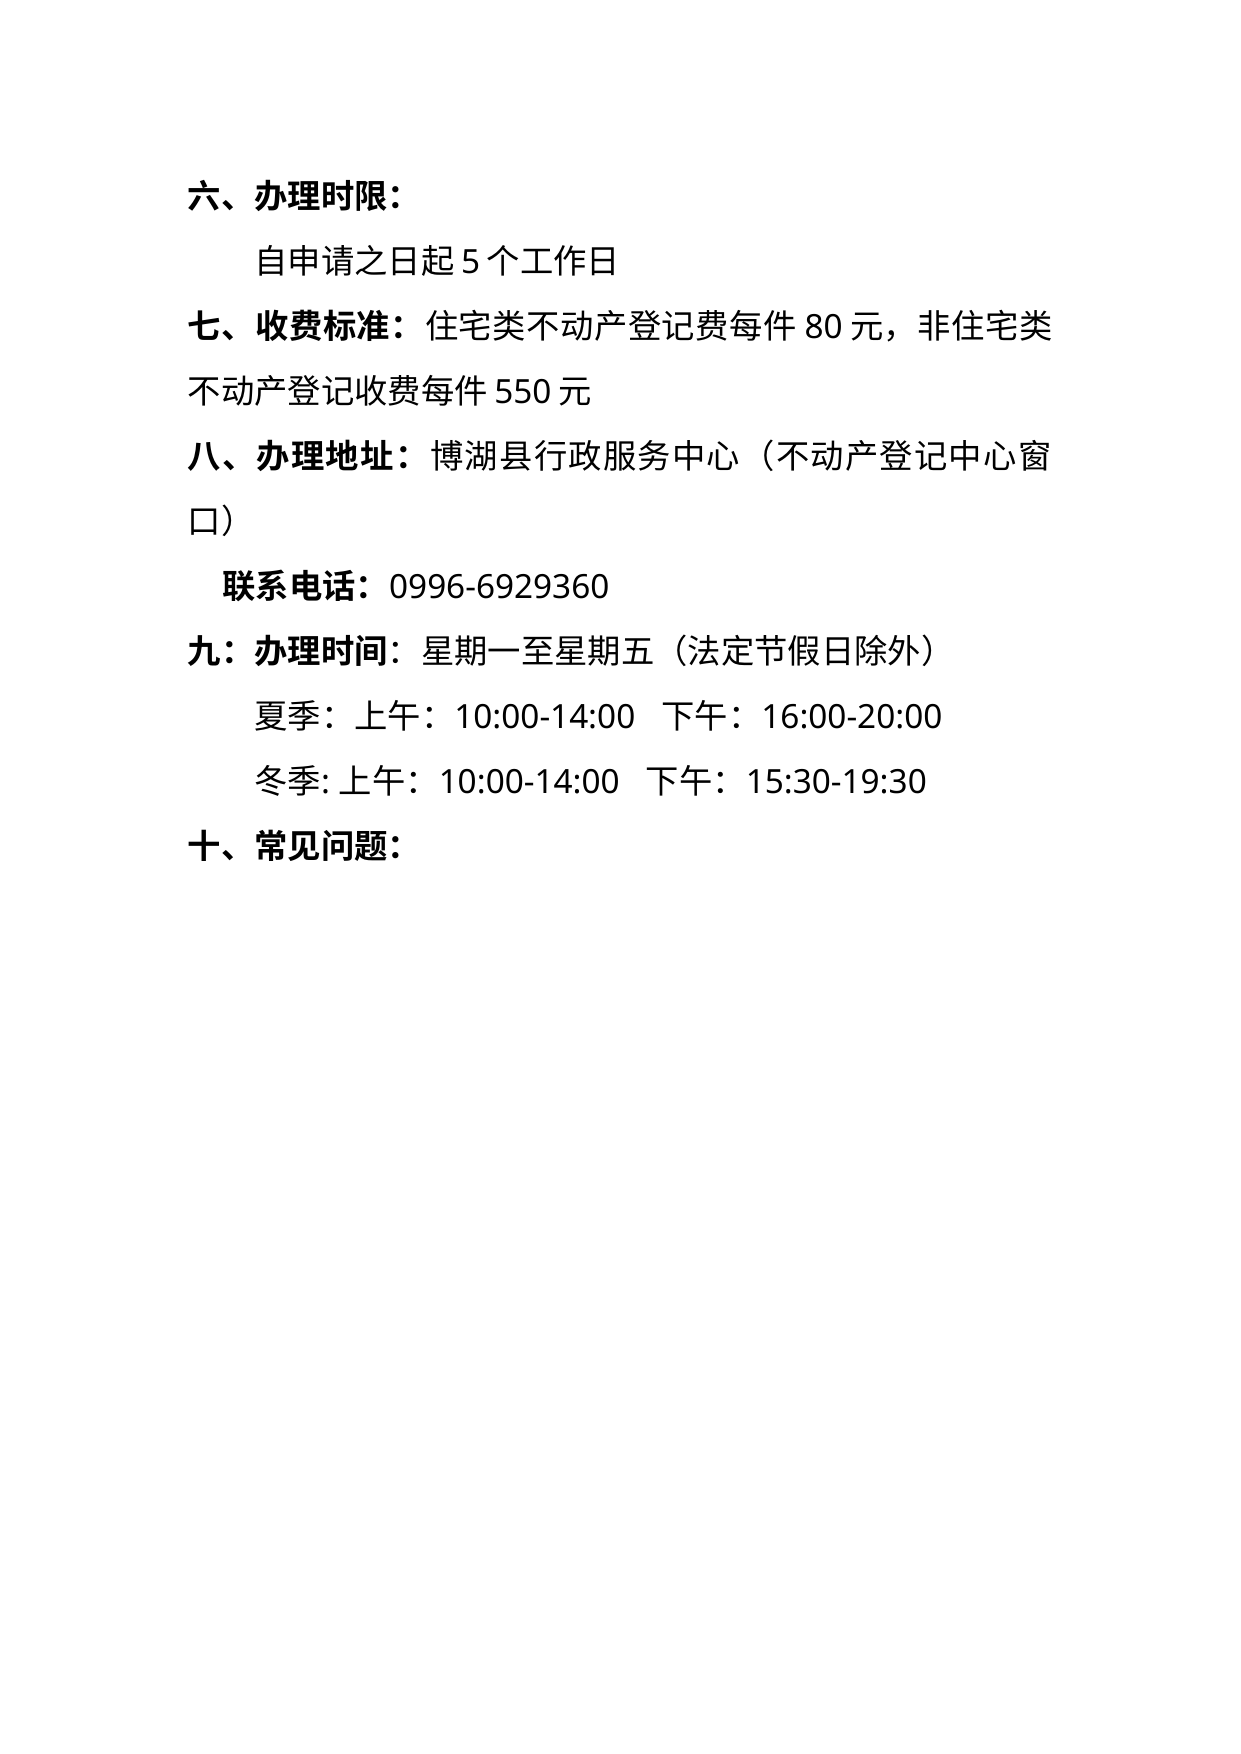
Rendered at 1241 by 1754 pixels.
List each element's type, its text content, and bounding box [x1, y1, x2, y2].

text 联系电话：0996-6929360 [187, 552, 1053, 617]
text 自申请之日起5个工作日 [187, 227, 1053, 292]
text 六、办理时限： [187, 162, 1053, 227]
text 八、办理地址：博湖县行政服务中心（不动产登记中心窗口） [187, 422, 1053, 552]
text 九：办理时间：星期一至星期五（法定节假日除外） [187, 617, 1053, 682]
text 冬季: 上午：10:00-14:00 下午：15:30-19:30 [187, 747, 1053, 812]
text 夏季：上午：10:00-14:00 下午：16:00-20:00 [187, 682, 1053, 747]
text 七、收费标准：住宅类不动产登记费每件80元，非住宅类不动产登记收费每件550元 [187, 292, 1053, 422]
list 常见问题： [187, 812, 1053, 877]
